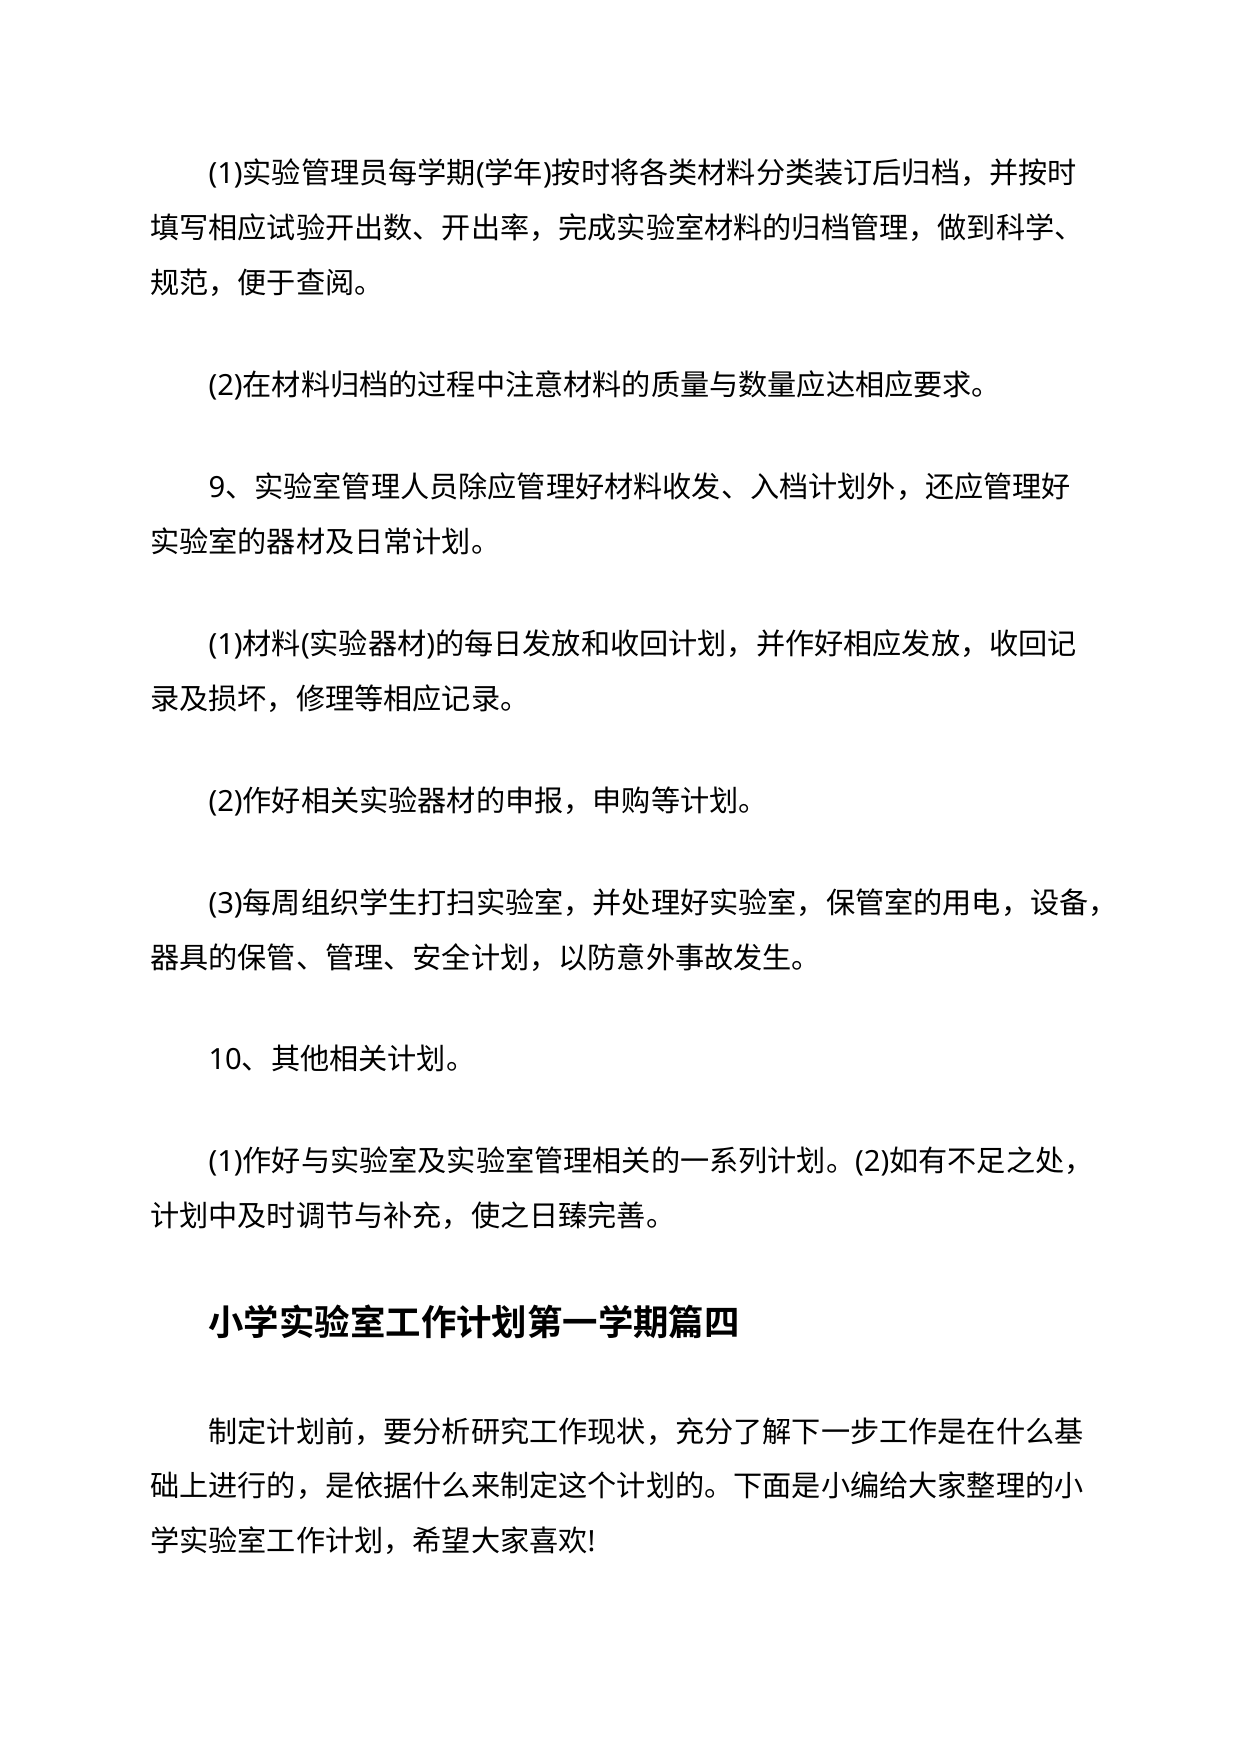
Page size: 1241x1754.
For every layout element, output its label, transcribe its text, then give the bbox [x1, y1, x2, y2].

text (3)每周组织学生打扫实验室，并处理好实验室，保管室的用电，设备，器具的保管、管理、安全计划，以防意外事故发生。 [150, 879, 1090, 976]
text (1)实验管理员每学期(学年)按时将各类材料分类装订后归档，并按时填写相应试验开出数、开出率，完成实验室材料的归档管理，做到科学、规范，便于查阅。 [150, 150, 1090, 302]
text (2)在材料归档的过程中注意材料的质量与数量应达相应要求。 [150, 362, 1090, 404]
text 10、其他相关计划。 [150, 1036, 1090, 1078]
text (1)作好与实验室及实验室管理相关的一系列计划。(2)如有不足之处，计划中及时调节与补充，使之日臻完善。 [150, 1138, 1090, 1235]
text 9、实验室管理人员除应管理好材料收发、入档计划外，还应管理好实验室的器材及日常计划。 [150, 464, 1090, 561]
text 制定计划前，要分析研究工作现状，充分了解下一步工作是在什么基础上进行的，是依据什么来制定这个计划的。下面是小编给大家整理的小学实验室工作计划，希望大家喜欢! [150, 1408, 1090, 1560]
text (1)材料(实验器材)的每日发放和收回计划，并作好相应发放，收回记录及损坏，修理等相应记录。 [150, 620, 1090, 718]
text 小学实验室工作计划第一学期篇四 [150, 1295, 1090, 1346]
text (2)作好相关实验器材的申报，申购等计划。 [150, 777, 1090, 819]
